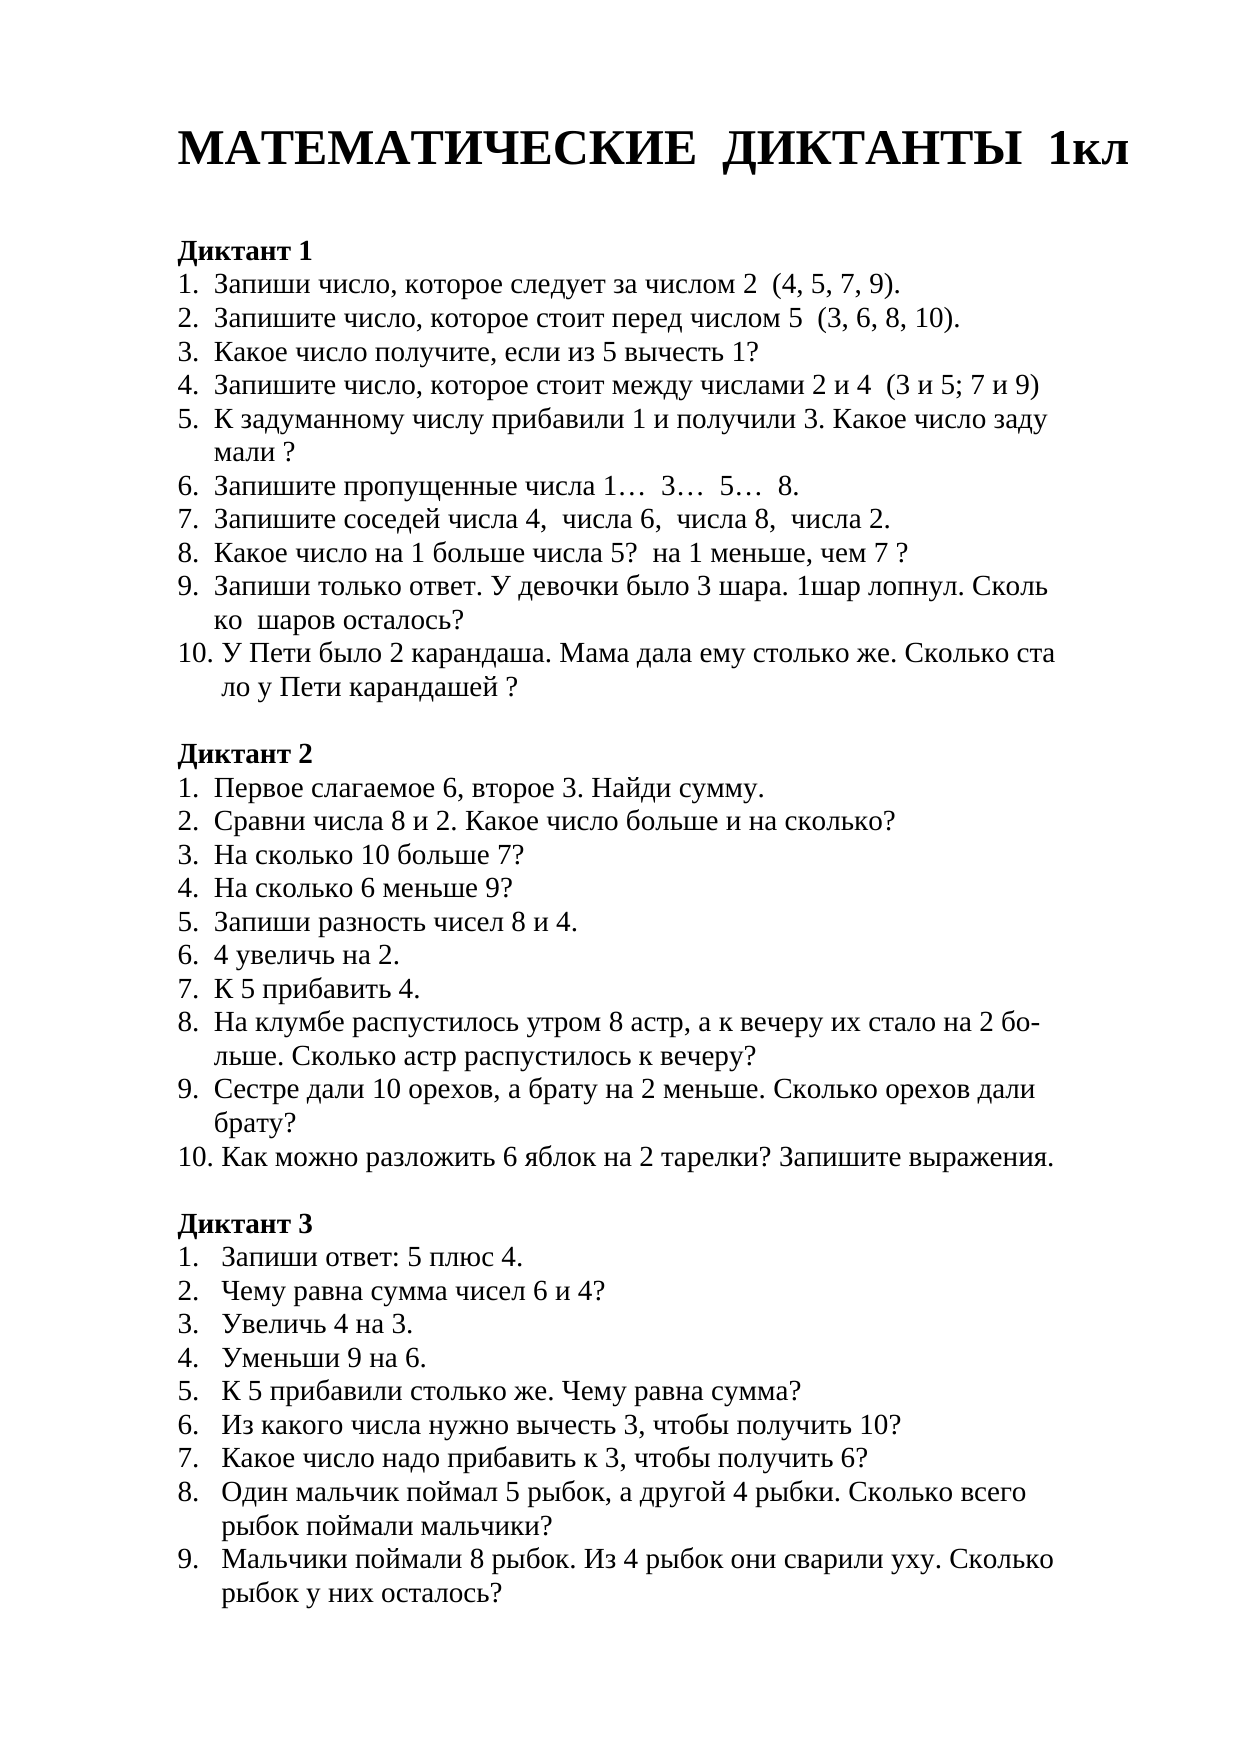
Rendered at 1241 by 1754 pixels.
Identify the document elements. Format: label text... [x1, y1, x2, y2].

text льше. Сколько астр распустилось к вечеру? [177, 1038, 1152, 1072]
text 9. Запиши только ответ. У девочки было 3 шара. 1шар лопнул. Сколь [177, 568, 1152, 602]
text 2. Чему равна сумма чисел 6 и 4? [177, 1273, 1152, 1306]
text 4. Уменьши 9 на 6. [177, 1340, 1152, 1373]
text 6. 4 увеличь на 2. [177, 937, 1152, 971]
text 7. К 5 прибавить 4. [177, 971, 1152, 1004]
text 7. Запишите соседей числа 4, числа 6, числа 8, числа 2. [177, 501, 1152, 535]
text 2. Запишите число, которое стоит перед числом 5 (3, 6, 8, 10). [177, 300, 1152, 334]
text 7. Какое число надо прибавить к 3, чтобы получить 6? [177, 1441, 1152, 1474]
text Диктант 1 [177, 233, 1152, 267]
text 5. К 5 прибавили столько же. Чему равна сумма? [177, 1373, 1152, 1407]
text 10. У Пети было 2 карандаша. Мама дала ему столько же. Сколько ста [177, 636, 1152, 669]
text 5. Запиши разность чисел 8 и 4. [177, 904, 1152, 937]
text рыбок у них осталось? [177, 1575, 1152, 1608]
text 1. Запиши ответ: 5 плюс 4. [177, 1239, 1152, 1273]
text 8. На клумбе распустилось утром 8 астр, а к вечеру их стало на 2 бо- [177, 1004, 1152, 1038]
text 6. Из какого числа нужно вычесть 3, чтобы получить 10? [177, 1407, 1152, 1441]
text брату? [177, 1105, 1152, 1139]
text 1. Первое слагаемое 6, второе 3. Найди сумму. [177, 770, 1152, 803]
text 9. Мальчики поймали 8 рыбок. Из 4 рыбок они сварили уху. Сколько [177, 1541, 1152, 1575]
text 8. Какое число на 1 больше числа 5? на 1 меньше, чем 7 ? [177, 535, 1152, 568]
text 1. Запиши число, которое следует за числом 2 (4, 5, 7, 9). [177, 267, 1152, 300]
text рыбок поймали мальчики? [177, 1508, 1152, 1541]
text Диктант 2 [177, 736, 1152, 770]
text 9. Сестре дали 10 орехов, а брату на 2 меньше. Сколько орехов дали [177, 1072, 1152, 1105]
text 10. Как можно разложить 6 яблок на 2 тарелки? Запишите выражения. [177, 1139, 1152, 1172]
text МАТЕМАТИЧЕСКИЕ ДИКТАНТЫ 1кл [177, 118, 1152, 176]
text 4. Запишите число, которое стоит между числами 2 и 4 (3 и 5; 7 и 9) [177, 367, 1152, 401]
text ло у Пети карандашей ? [177, 669, 1152, 703]
text 8. Один мальчик поймал 5 рыбок, а другой 4 рыбки. Сколько всего [177, 1474, 1152, 1508]
text 2. Сравни числа 8 и 2. Какое число больше и на сколько? [177, 803, 1152, 837]
text 3. Увеличь 4 на 3. [177, 1306, 1152, 1340]
text 4. На сколько 6 меньше 9? [177, 870, 1152, 904]
text 3. Какое число получите, если из 5 вычесть 1? [177, 334, 1152, 367]
text 6. Запишите пропущенные числа 1… 3… 5… 8. [177, 468, 1152, 501]
text 3. На сколько 10 больше 7? [177, 837, 1152, 870]
text ко шаров осталось? [177, 602, 1152, 636]
text Диктант 3 [177, 1206, 1152, 1239]
text 5. К задуманному числу прибавили 1 и получили 3. Какое число заду [177, 401, 1152, 434]
text мали ? [177, 434, 1152, 468]
